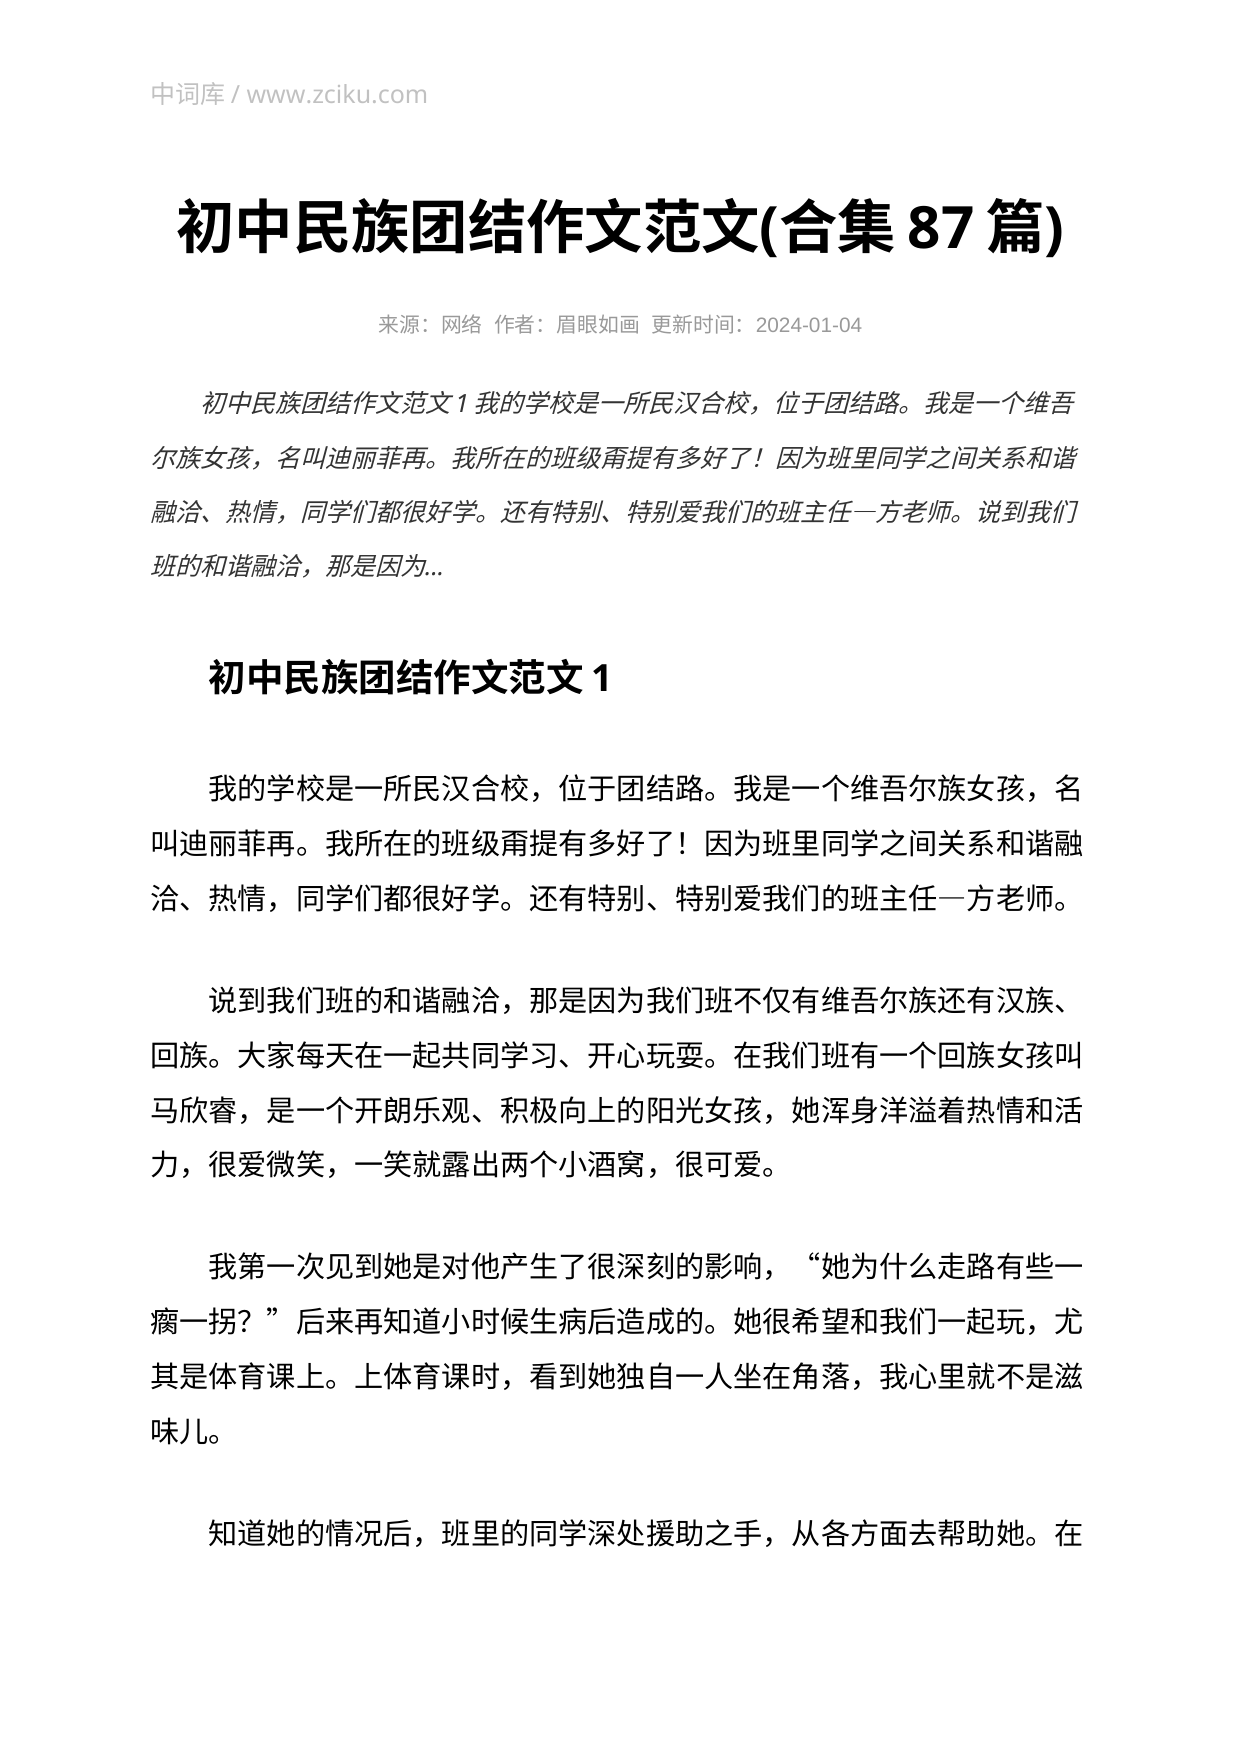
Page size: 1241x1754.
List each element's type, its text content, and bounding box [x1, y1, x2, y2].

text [150, 1510, 1090, 1552]
subtitle 初中民族团结作文范文(合集87篇) [150, 181, 1090, 266]
text 我的学校是一所民汉合校，位于团结路。我是一个维吾尔族女孩，名叫迪丽菲再。我所在的班级甭提有多好了！因为班里同学之间关系和谐融洽、热情，同学们都很好学。还有特别、特别爱我们的班主任—方老师。 [150, 766, 1090, 918]
text 初中民族团结作文范文1我的学校是一所民汉合校，位于团结路。我是一个维吾尔族女孩，名叫迪丽菲再。我所在的班级甭提有多好了！因为班里同学之间关系和谐融洽、热情，同学们都很好学。还有特别、特别爱我们的班主任—方老师。说到我们班的和谐融洽，那是因为... [150, 384, 1090, 583]
text 我第一次见到她是对他产生了很深刻的影响，“她为什么走路有些一瘸一拐？”后来再知道小时候生病后造成的。她很希望和我们一起玩，尤其是体育课上。上体育课时，看到她独自一人坐在角落，我心里就不是滋味儿。 [150, 1244, 1090, 1451]
text 初中民族团结作文范文1 [150, 648, 1090, 703]
text 来源：网络 作者：眉眼如画 更新时间：2024-01-04 [150, 313, 1090, 337]
text 说到我们班的和谐融洽，那是因为我们班不仅有维吾尔族还有汉族、回族。大家每天在一起共同学习、开心玩耍。在我们班有一个回族女孩叫马欣睿，是一个开朗乐观、积极向上的阳光女孩，她浑身洋溢着热情和活力，很爱微笑，一笑就露出两个小酒窝，很可爱。 [150, 977, 1090, 1184]
